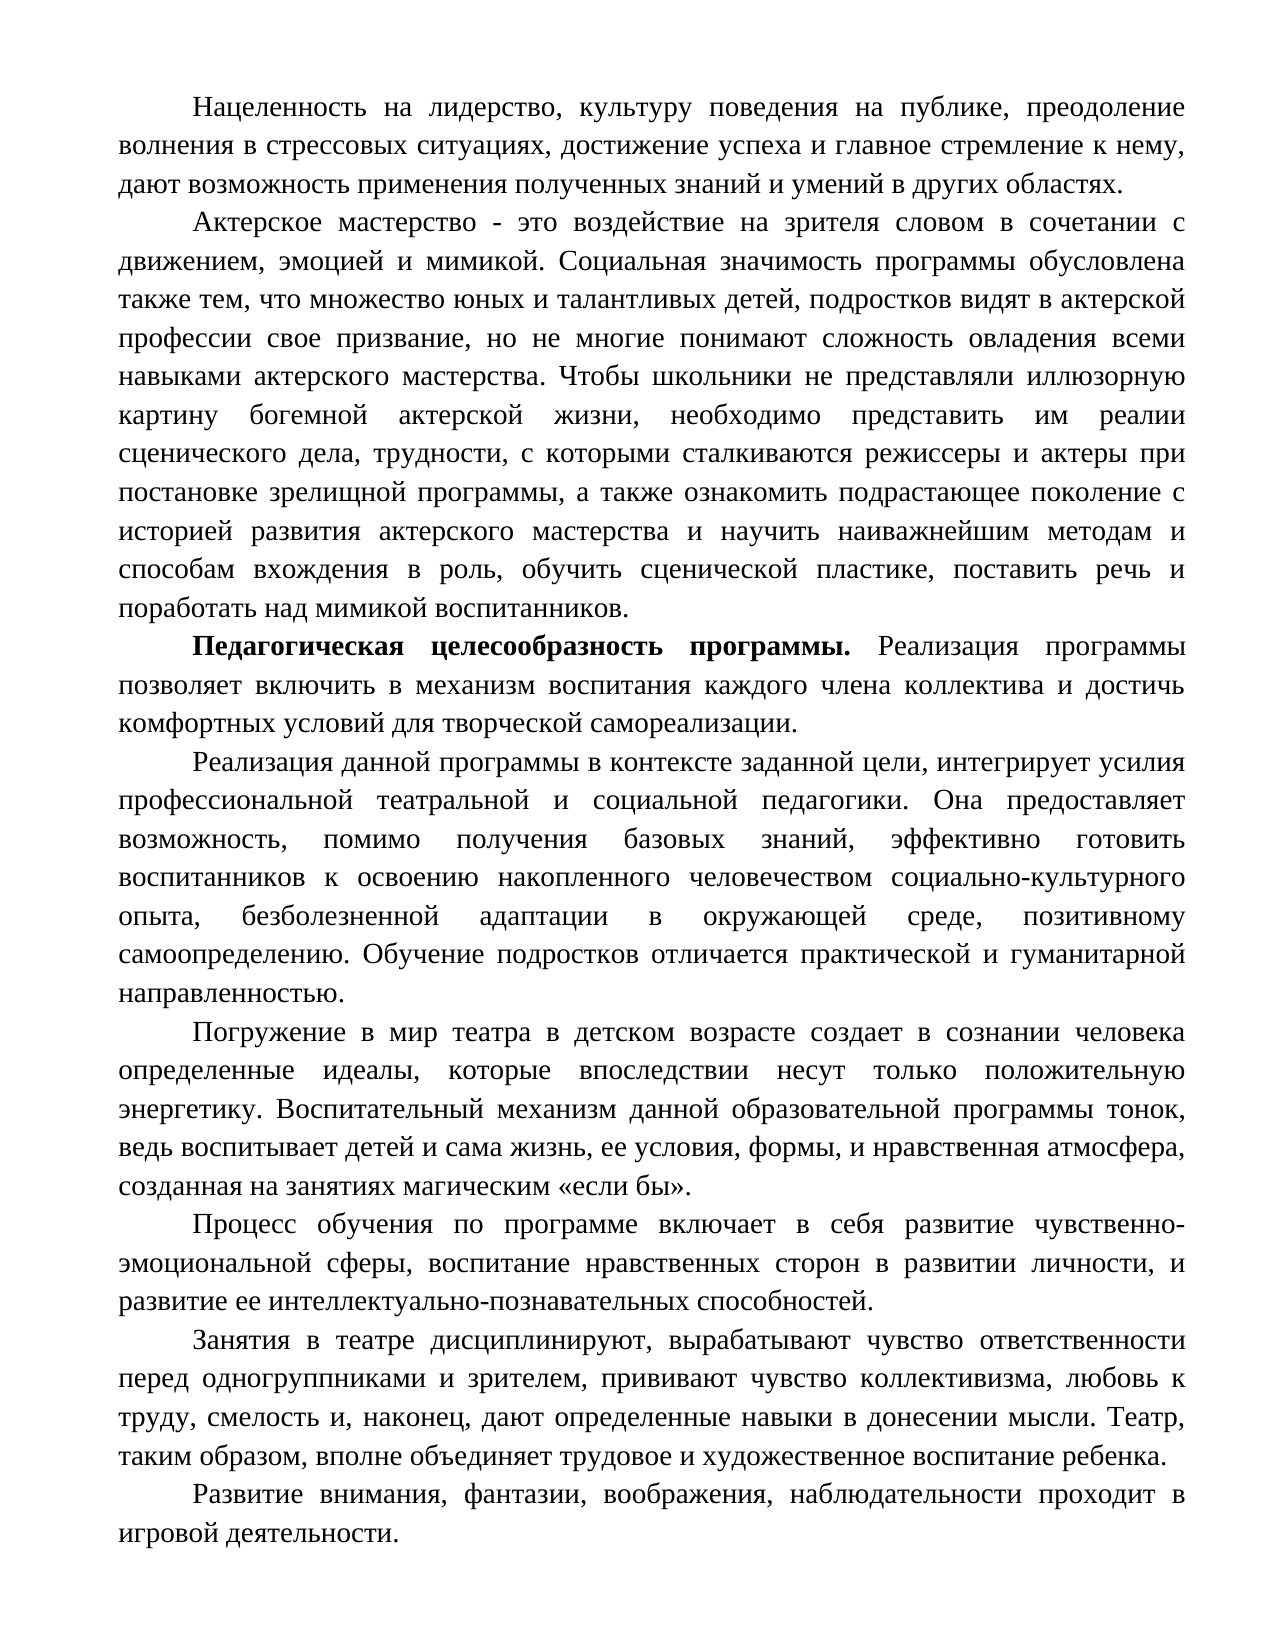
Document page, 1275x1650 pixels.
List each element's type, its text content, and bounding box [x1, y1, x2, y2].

text Процесс обучения по программе включает в себя развитие чувственно-эмоциональной сферы, воспитание нравственных сторон в развитии личности, и развитие ее интеллектуально-познавательных способностей. [118, 1206, 1186, 1317]
text Педагогическая целесообразность программы. Реализация программы позволяет включить в механизм воспитания каждого члена коллектива и достичь комфортных условий для творческой самореализации. [118, 628, 1186, 739]
text Развитие внимания, фантазии, воображения, наблюдательности проходит в игровой деятельности. [118, 1476, 1186, 1548]
text Актерское мастерство - это воздействие на зрителя словом в сочетании с движением, эмоцией и мимикой. Социальная значимость программы обусловлена также тем, что множество юных и талантливых детей, подростков видят в актерской профессии свое призвание, но не многие понимают сложность овладения всеми навыками актерского мастерства. Чтобы школьники не представляли иллюзорную картину богемной актерской жизни, необходимо представить им реалии сценического дела, трудности, с которыми сталкиваются режиссеры и актеры при постановке зрелищной программы, а также ознакомить подрастающее поколение с историей развития актерского мастерства и научить наиважнейшим методам и способам вхождения в роль, обучить сценической пластике, поставить речь и поработать над мимикой воспитанников. [118, 204, 1186, 623]
text Нацеленность на лидерство, культуру поведения на публике, преодоление волнения в стрессовых ситуациях, достижение успеха и главное стремление к нему, дают возможность применения полученных знаний и умений в других областях. [118, 89, 1186, 199]
text Реализация данной программы в контексте заданной цели, интегрирует усилия профессиональной театральной и социальной педагогики. Она предоставляет возможность, помимо получения базовых знаний, эффективно готовить воспитанников к освоению накопленного человечеством социально-культурного опыта, безболезненной адаптации в окружающей среде, позитивному самоопределению. Обучение подростков отличается практической и гуманитарной направленностью. [118, 744, 1186, 1009]
text Занятия в театре дисциплинируют, вырабатывают чувство ответственности перед одногруппниками и зрителем, прививают чувство коллективизма, любовь к труду, смелость и, наконец, дают определенные навыки в донесении мысли. Театр, таким образом, вполне объединяет трудовое и художественное воспитание ребенка. [118, 1322, 1186, 1471]
text Погружение в мир театра в детском возрасте создает в сознании человека определенные идеалы, которые впоследствии несут только положительную энергетику. Воспитательный механизм данной образовательной программы тонок, ведь воспитывает детей и сама жизнь, ее условия, формы, и нравственная атмосфера, созданная на занятиях магическим «если бы». [118, 1014, 1186, 1201]
